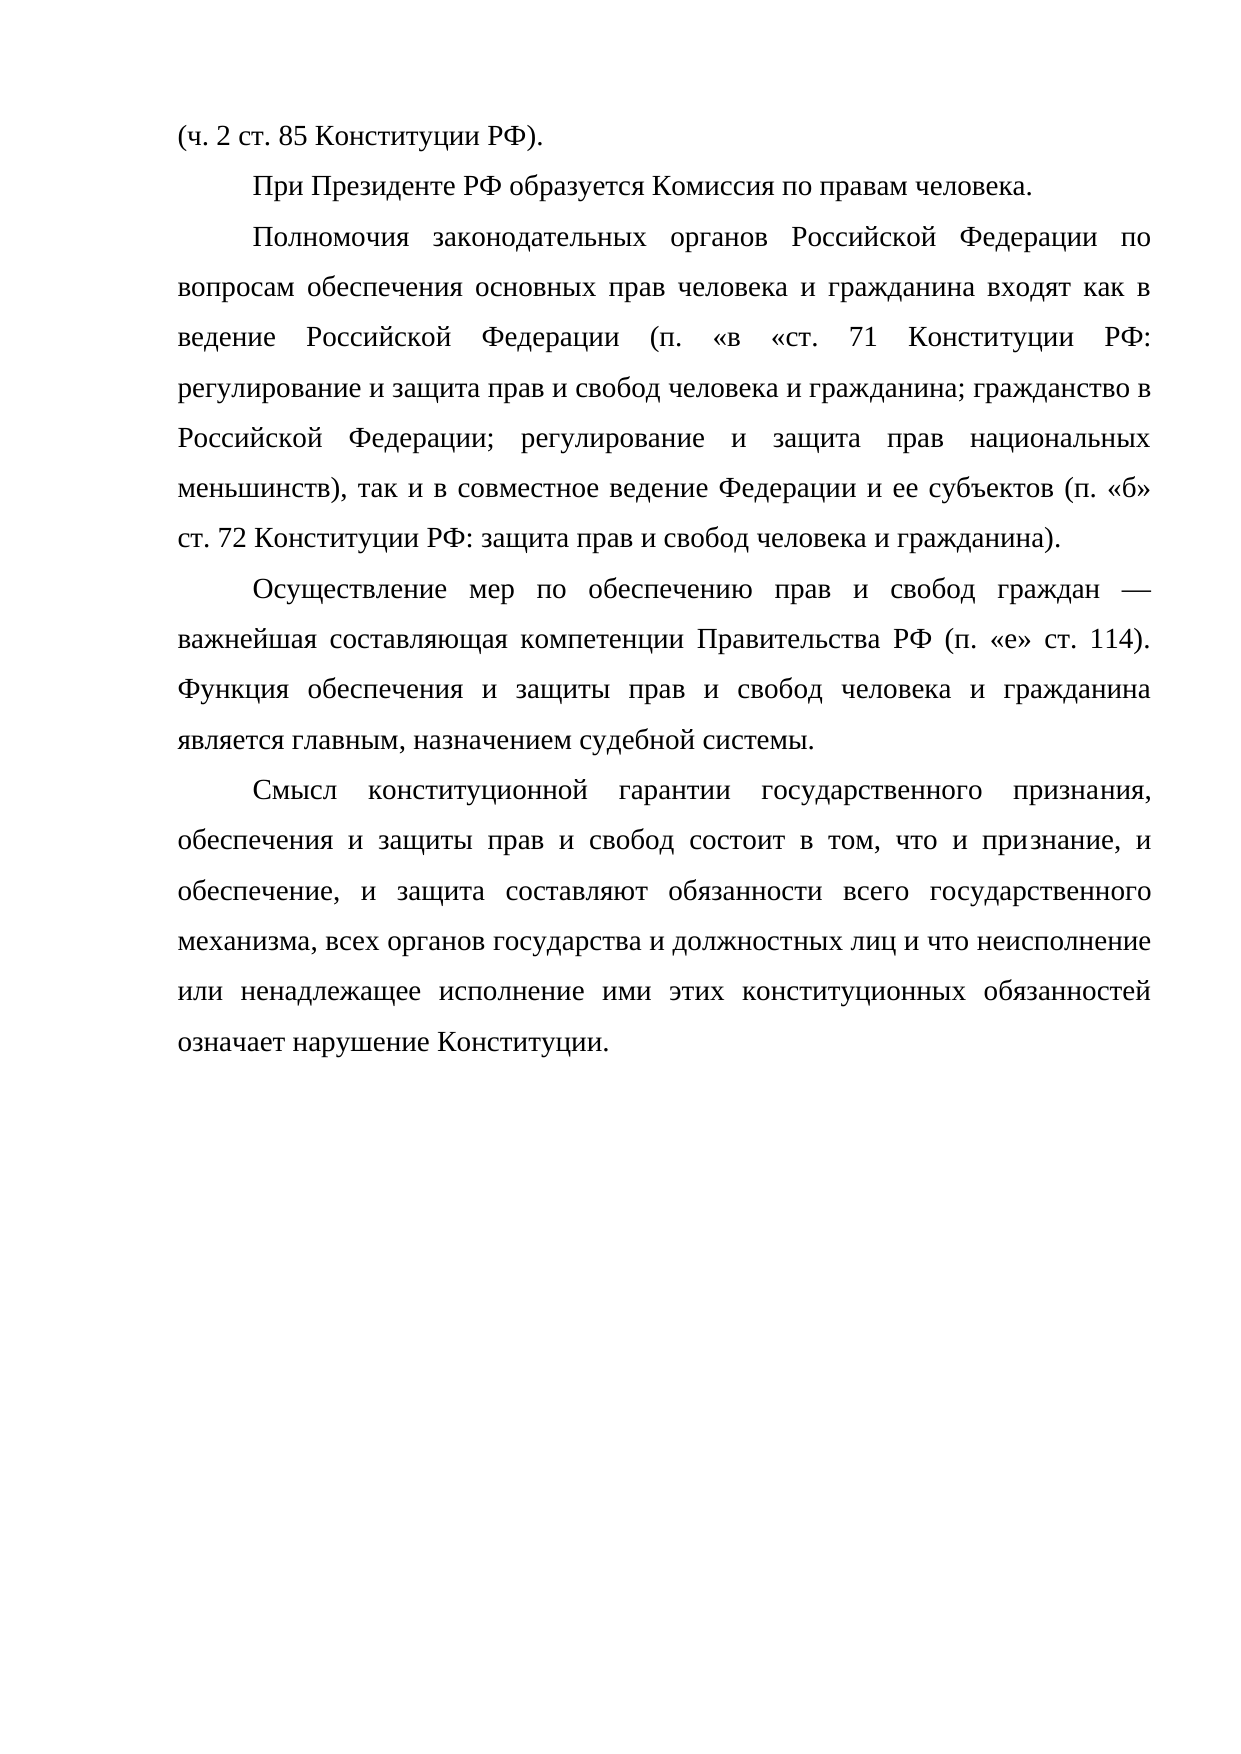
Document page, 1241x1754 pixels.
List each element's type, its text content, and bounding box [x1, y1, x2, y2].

text Смысл конституционной гарантии государственного признания, обеспечения и защиты прав и свобод состоит в том, что и признание, и обеспечение, и защита составляют обязанности всего государственного механизма, всех органов государства и должностных лиц и что неисполнение или ненадлежащее исполнение ими этих конституционных обязанностей означает нарушение Конституции. [177, 772, 1152, 1057]
text Полномочия законодательных органов Российской Федерации по вопросам обеспечения основных прав человека и гражданина входят как в ведение Российской Федерации (п. «в «ст. 71 Конституции РФ: регулирование и защита прав и свобод человека и гражданина; гражданство в Российской Федерации; регулирование и защита прав национальных меньшинств), так и в совместное ведение Федерации и ее субъектов (п. «б» ст. 72 Конституции РФ: защита прав и свобод человека и гражданина). [177, 219, 1152, 554]
text При Президенте РФ образуется Комиссия по правам человека. [177, 168, 1152, 202]
text Осуществление мер по обеспечению прав и свобод граждан — важнейшая составляющая компетенции Правительства РФ (п. «е» ст. 114). Функция обеспечения и защиты прав и свобод человека и гражданина является главным, назначением судебной системы. [177, 571, 1152, 755]
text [177, 118, 1152, 152]
